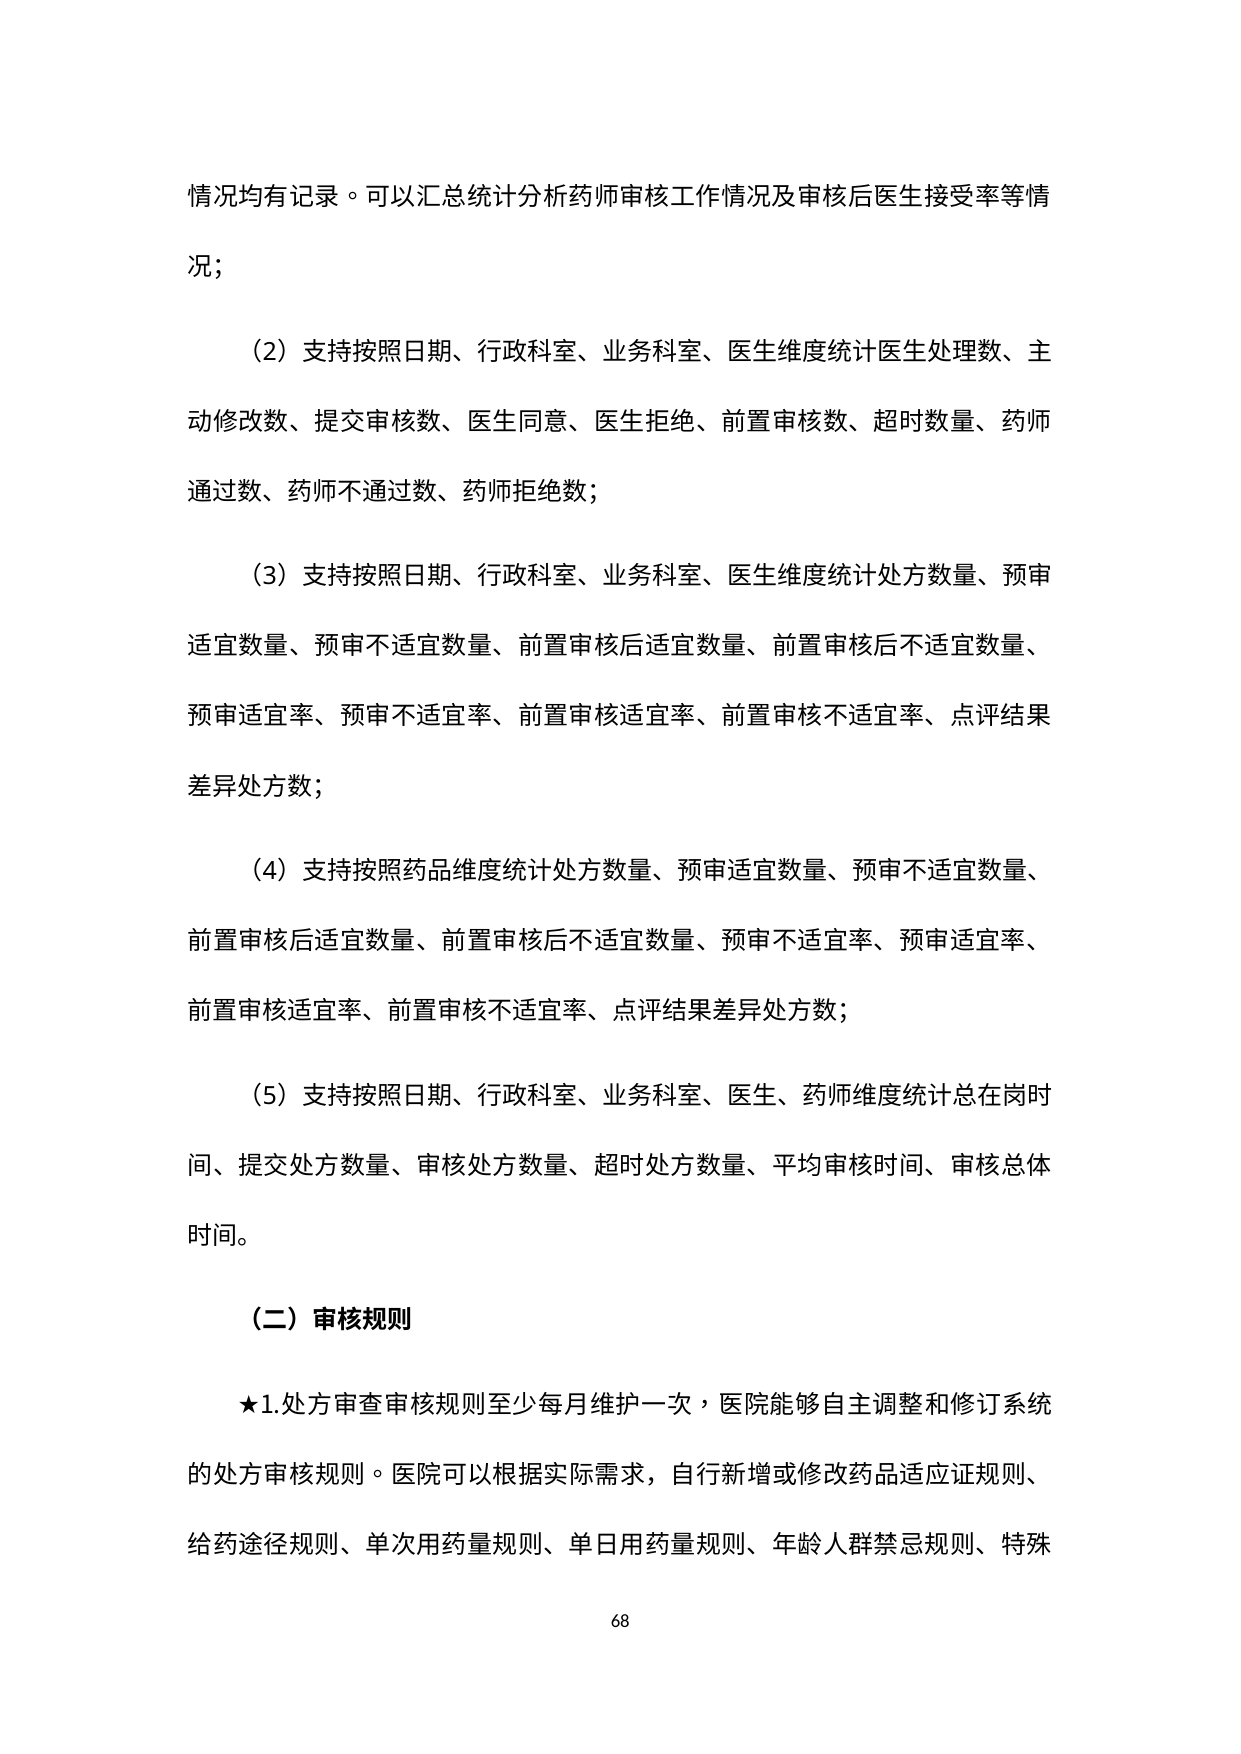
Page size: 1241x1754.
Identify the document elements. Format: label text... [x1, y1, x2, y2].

text （二）审核规则 [187, 1285, 1053, 1350]
text （4）支持按照药品维度统计处方数量、预审适宜数量、预审不适宜数量、前置审核后适宜数量、前置审核后不适宜数量、预审不适宜率、预审适宜率、前置审核适宜率、前置审核不适宜率、点评结果差异处方数； [187, 836, 1053, 1041]
text （2）支持按照日期、行政科室、业务科室、医生维度统计医生处理数、主动修改数、提交审核数、医生同意、医生拒绝、前置审核数、超时数量、药师通过数、药师不通过数、药师拒绝数； [187, 317, 1053, 522]
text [187, 162, 1053, 297]
text （3）支持按照日期、行政科室、业务科室、医生维度统计处方数量、预审适宜数量、预审不适宜数量、前置审核后适宜数量、前置审核后不适宜数量、预审适宜率、预审不适宜率、前置审核适宜率、前置审核不适宜率、点评结果差异处方数； [187, 541, 1053, 817]
text （5）支持按照日期、行政科室、业务科室、医生、药师维度统计总在岗时间、提交处方数量、审核处方数量、超时处方数量、平均审核时间、审核总体时间。 [187, 1061, 1053, 1266]
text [187, 1370, 1053, 1575]
